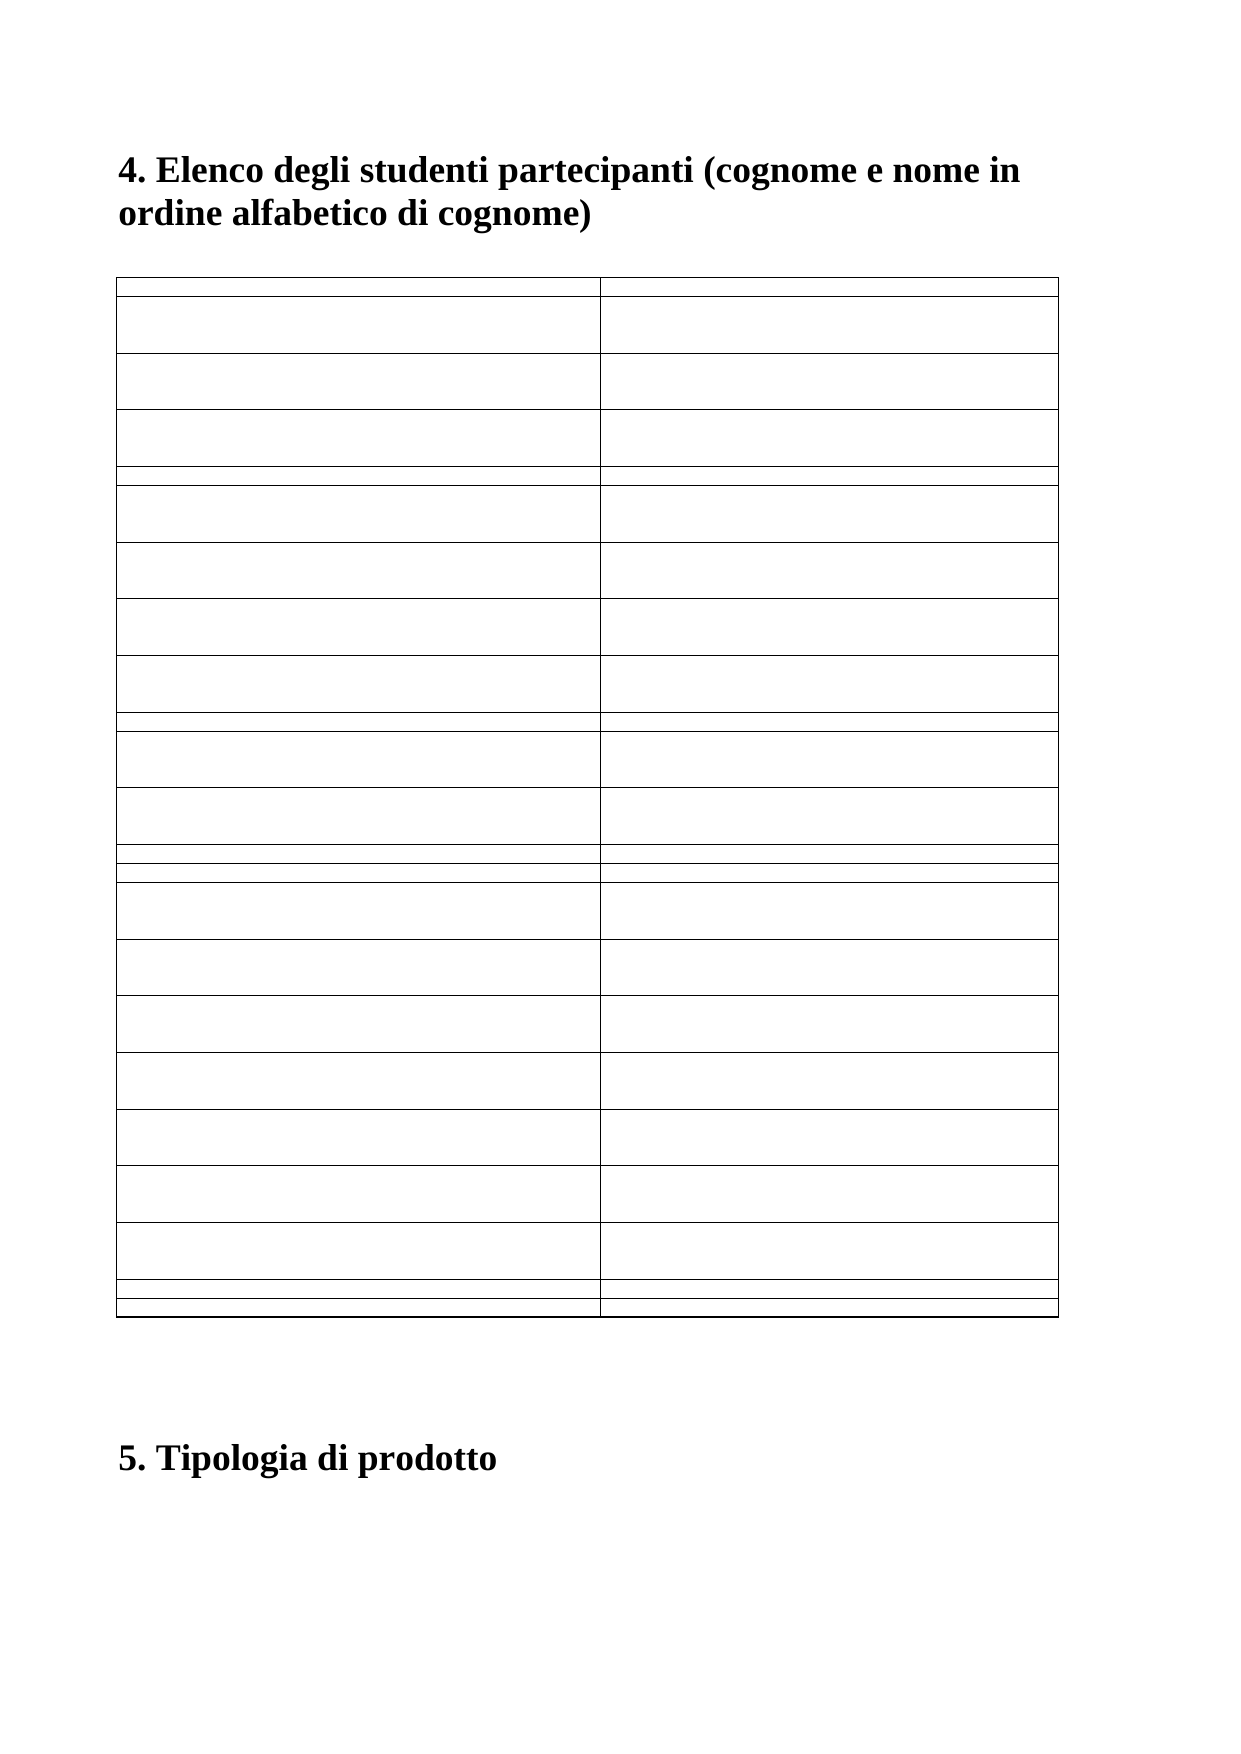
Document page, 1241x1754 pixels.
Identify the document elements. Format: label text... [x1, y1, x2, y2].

table_cell [117, 1053, 600, 1108]
text 5. Tipologia di prodotto [118, 1436, 1122, 1479]
table_cell [117, 467, 600, 485]
table_header [117, 278, 600, 296]
table_cell [601, 788, 1058, 844]
table_cell [117, 656, 600, 712]
table_cell [601, 1053, 1058, 1108]
table_cell [117, 845, 600, 863]
table_cell [601, 732, 1058, 787]
table_cell [117, 297, 600, 353]
table_cell [117, 864, 600, 882]
table_cell [117, 354, 600, 409]
table_cell [601, 599, 1058, 655]
table_cell [601, 940, 1058, 995]
table_header [601, 278, 1058, 296]
table_cell [117, 1223, 600, 1278]
table_cell [117, 940, 600, 995]
table_cell [117, 883, 600, 938]
text 4. Elenco degli studenti partecipanti (cognome e nome in ordine alfabetico di cognome) [118, 148, 1122, 234]
table_cell [601, 1166, 1058, 1222]
table_cell [601, 467, 1058, 485]
table_cell [117, 410, 600, 466]
table_cell [601, 1299, 1058, 1316]
table_cell [117, 1280, 600, 1297]
table_cell [117, 543, 600, 598]
table_cell [117, 599, 600, 655]
table_cell [601, 845, 1058, 863]
table_cell [601, 543, 1058, 598]
table_cell [117, 1110, 600, 1165]
table_cell [601, 883, 1058, 938]
table_cell [117, 788, 600, 844]
table_cell [601, 1223, 1058, 1278]
table_cell [117, 732, 600, 787]
table_cell [601, 297, 1058, 353]
table_cell [117, 713, 600, 731]
table_cell [601, 410, 1058, 466]
table_cell [601, 656, 1058, 712]
table_cell [601, 996, 1058, 1052]
table_cell [601, 486, 1058, 542]
table_cell [117, 1166, 600, 1222]
table_cell [601, 713, 1058, 731]
table_cell [601, 864, 1058, 882]
table_cell [117, 486, 600, 542]
table_cell [601, 1280, 1058, 1297]
table_cell [601, 354, 1058, 409]
table_cell [117, 996, 600, 1052]
table_cell [117, 1299, 600, 1316]
table_cell [601, 1110, 1058, 1165]
